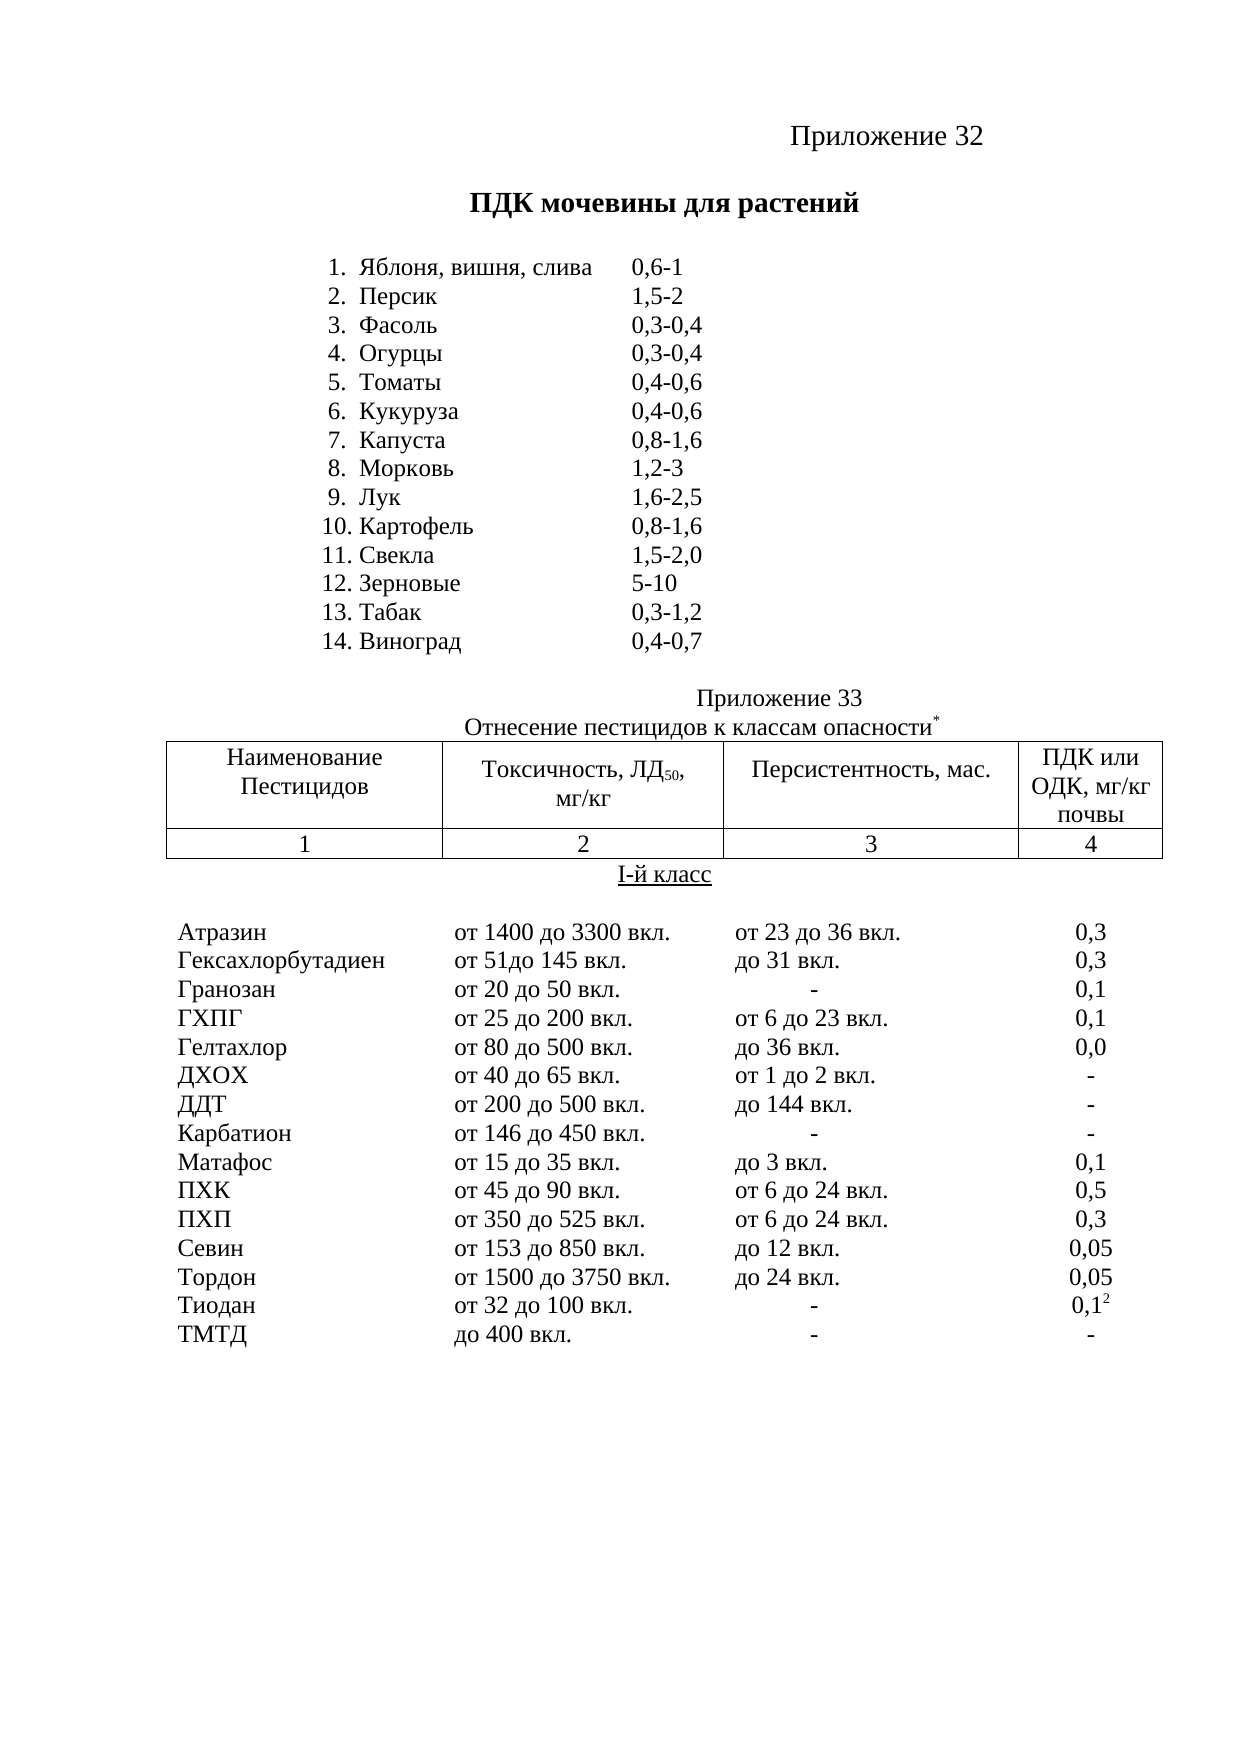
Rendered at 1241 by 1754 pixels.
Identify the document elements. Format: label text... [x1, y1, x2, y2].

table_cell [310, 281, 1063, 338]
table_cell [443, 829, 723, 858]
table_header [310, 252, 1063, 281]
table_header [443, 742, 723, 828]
text Отнесение пестицидов к классам опасности* [177, 712, 1152, 741]
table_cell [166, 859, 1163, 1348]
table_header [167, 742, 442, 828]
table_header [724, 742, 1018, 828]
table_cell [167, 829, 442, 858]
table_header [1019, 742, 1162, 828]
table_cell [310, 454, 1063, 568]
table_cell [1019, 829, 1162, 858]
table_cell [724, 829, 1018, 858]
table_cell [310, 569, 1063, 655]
subtitle ПДК мочевины для растений [177, 185, 1152, 219]
text Приложение 32 [177, 118, 1152, 152]
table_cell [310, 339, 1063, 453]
text Приложение 33 [177, 683, 1152, 712]
